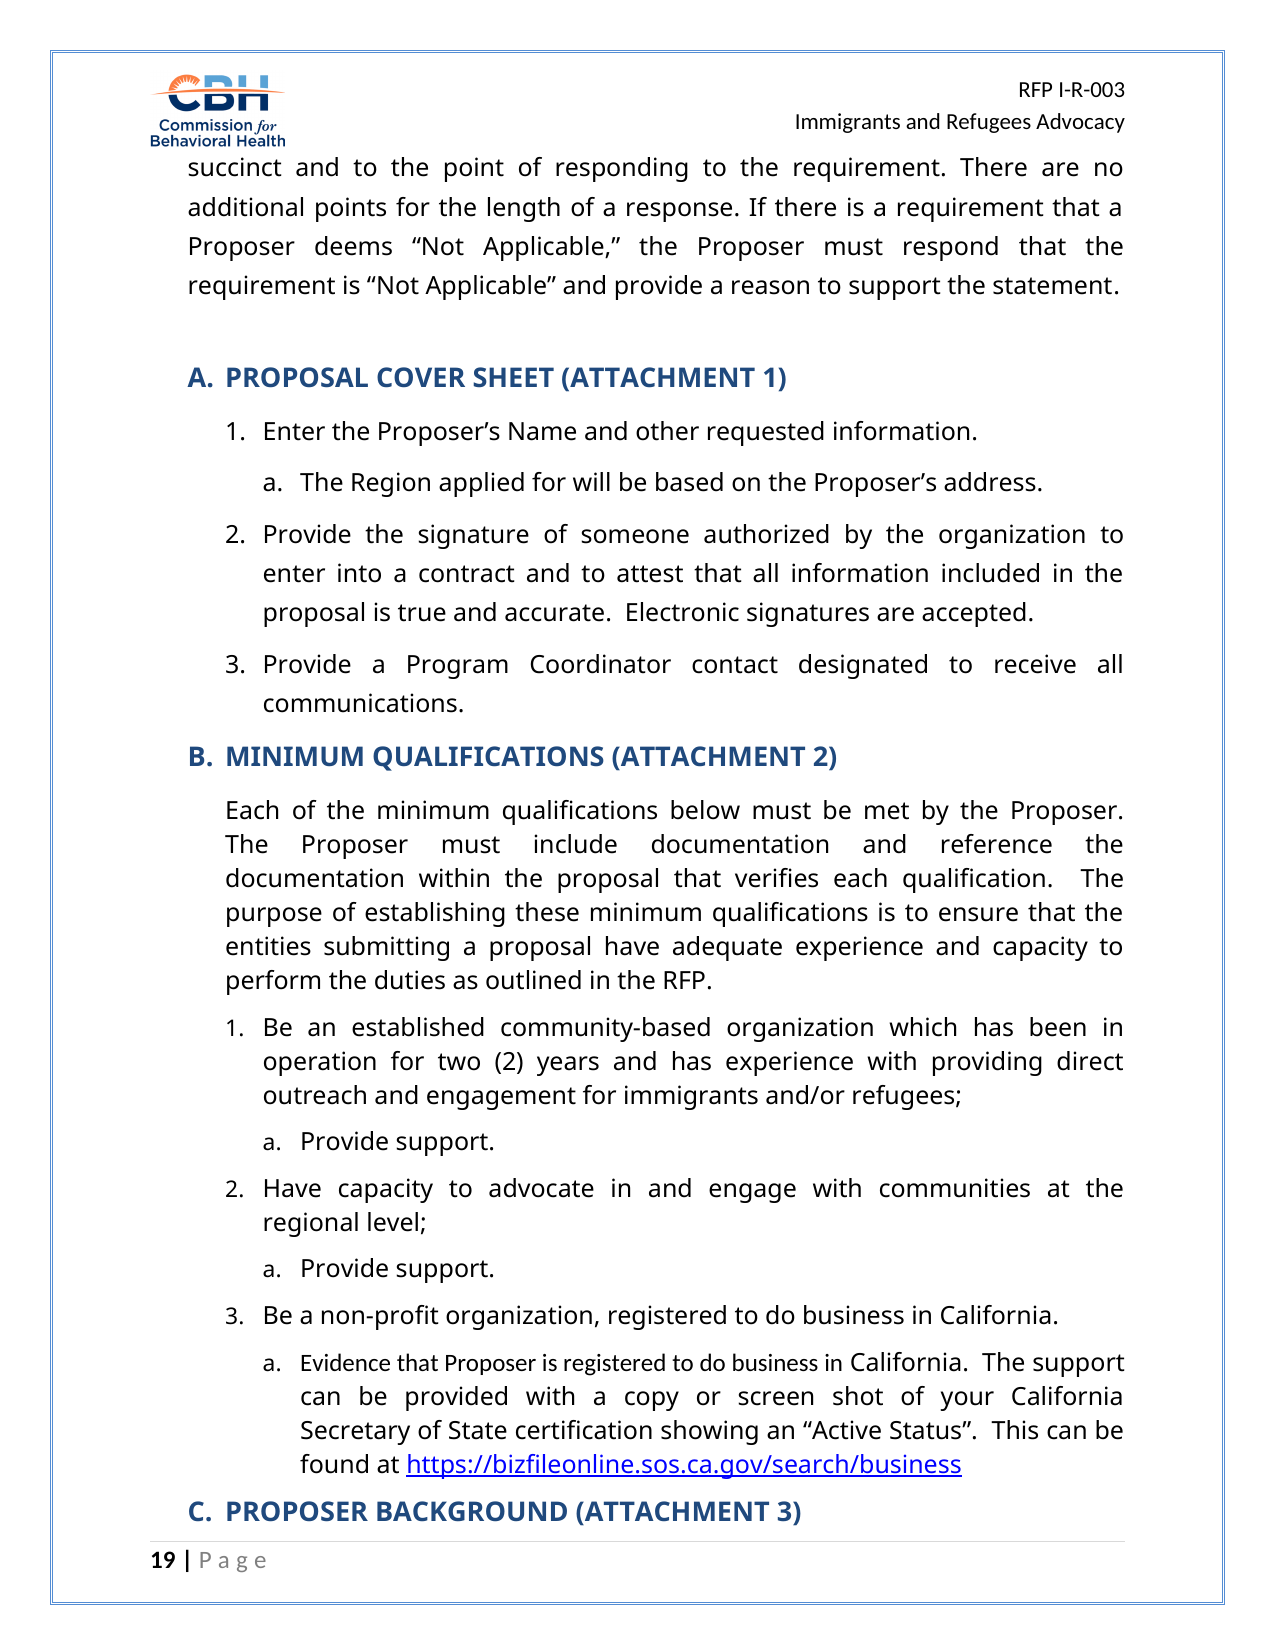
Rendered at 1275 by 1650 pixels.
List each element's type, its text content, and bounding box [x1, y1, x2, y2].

list Have capacity to advocate in and engage with communities at the regional level; [225, 1170, 1125, 1238]
list PROPOSER BACKGROUND (ATTACHMENT 3) [187, 1493, 1125, 1530]
picture [150, 70, 285, 147]
list Provide a Program Coordinator contact designated to receive all communications. [225, 647, 1125, 720]
list Be a non-profit organization, registered to do business in California. [225, 1298, 1125, 1332]
list PROPOSAL COVER SHEET (ATTACHMENT 1) [187, 358, 1125, 395]
list Evidence that Proposer is registered to do business in California. The support can be provided with a copy or screen shot of your California Secretary of State certification showing an “Active Status”. This can be found at https://bizfileonline.sos.ca.gov/search/business [262, 1344, 1125, 1480]
text Each of the minimum qualifications below must be met by the Proposer. The Proposer must include documentation and reference the documentation within the proposal that verifies each qualification. The purpose of establishing these minimum qualifications is to ensure that the entities submitting a proposal have adequate experience and capacity to perform the duties as outlined in the RFP. [225, 792, 1125, 997]
list Provide the signature of someone authorized by the organization to enter into a contract and to attest that all information included in the proposal is true and accurate. Electronic signatures are accepted. [225, 517, 1125, 629]
list MINIMUM QUALIFICATIONS (ATTACHMENT 2) [187, 737, 1125, 774]
list Provide support. [262, 1124, 1125, 1158]
list Provide support. [262, 1251, 1125, 1285]
list Be an established community-based organization which has been in operation for two (2) years and has experience with providing direct outreach and engagement for immigrants and/or refugees; [225, 1009, 1125, 1111]
list The Region applied for will be based on the Proposer’s address. [262, 465, 1125, 499]
list Enter the Proposer’s Name and other requested information. [225, 413, 1125, 447]
